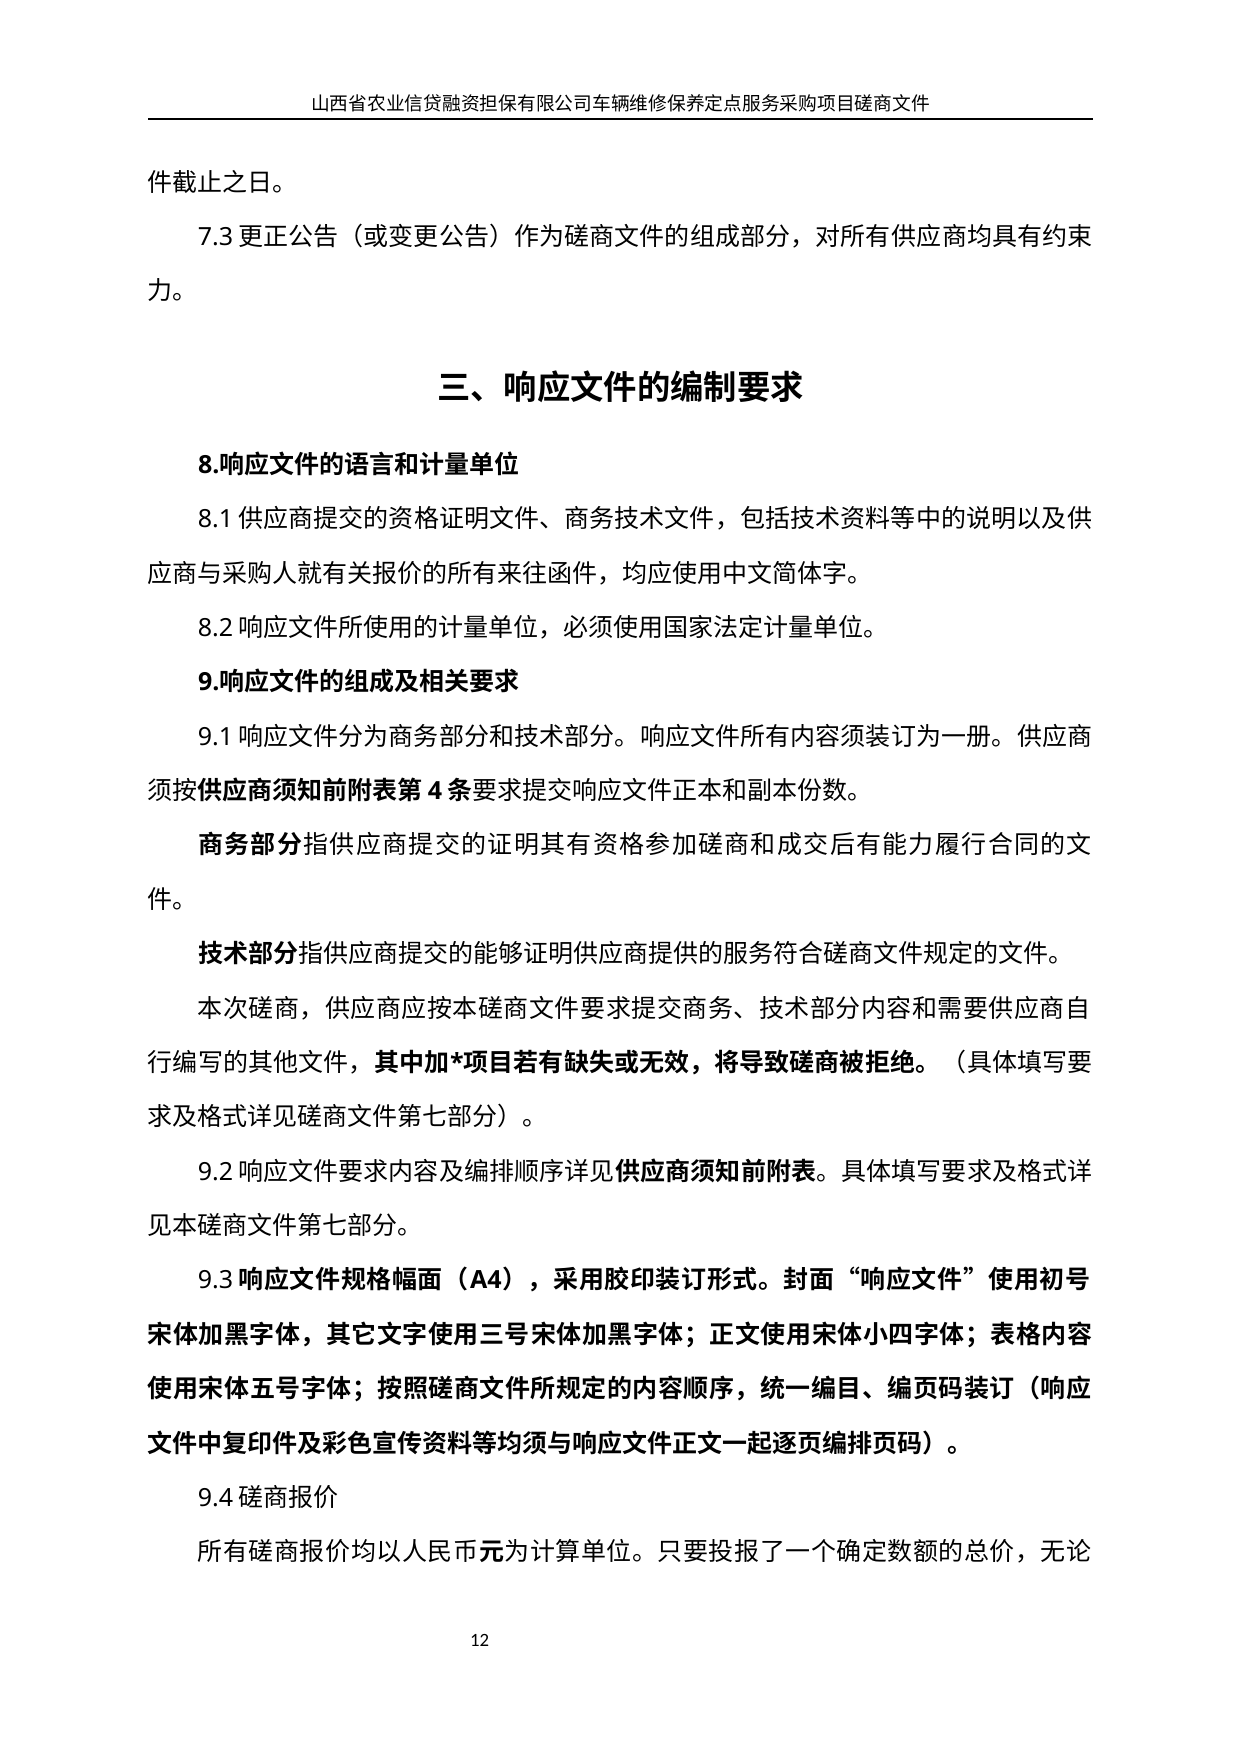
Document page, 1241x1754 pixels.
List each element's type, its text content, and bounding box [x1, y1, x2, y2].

text 9.响应文件的组成及相关要求 [148, 662, 1093, 698]
text 7.3更正公告（或变更公告）作为磋商文件的组成部分，对所有供应商均具有约束力。 [148, 216, 1093, 307]
text 9.4磋商报价 [148, 1477, 1093, 1514]
text 9.3响应文件规格幅面（A4），采用胶印装订形式。封面“响应文件”使用初号宋体加黑字体，其它文字使用三号宋体加黑字体；正文使用宋体小四字体；表格内容使用宋体五号字体；按照磋商文件所规定的内容顺序，统一编目、编页码装订（响应文件中复印件及彩色宣传资料等均须与响应文件正文一起逐页编排页码）。 [148, 1260, 1093, 1459]
text 9.2响应文件要求内容及编排顺序详见供应商须知前附表。具体填写要求及格式详见本磋商文件第七部分。 [148, 1151, 1093, 1242]
subtitle 三、响应文件的编制要求 [148, 352, 1093, 417]
text 8.2响应文件所使用的计量单位，必须使用国家法定计量单位。 [148, 607, 1093, 644]
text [148, 162, 1093, 198]
text 8.1供应商提交的资格证明文件、商务技术文件，包括技术资料等中的说明以及供应商与采购人就有关报价的所有来往函件，均应使用中文简体字。 [148, 499, 1093, 589]
text 商务部分指供应商提交的证明其有资格参加磋商和成交后有能力履行合同的文件。 [148, 825, 1093, 916]
text 8.响应文件的语言和计量单位 [148, 444, 1093, 481]
text 本次磋商，供应商应按本磋商文件要求提交商务、技术部分内容和需要供应商自行编写的其他文件，其中加*项目若有缺失或无效，将导致磋商被拒绝。（具体填写要求及格式详见磋商文件第七部分）。 [148, 988, 1093, 1133]
text 9.1响应文件分为商务部分和技术部分。响应文件所有内容须装订为一册。供应商须按供应商须知前附表第4条要求提交响应文件正本和副本份数。 [148, 716, 1093, 807]
text 技术部分指供应商提交的能够证明供应商提供的服务符合磋商文件规定的文件。 [148, 934, 1093, 970]
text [148, 1532, 1093, 1568]
